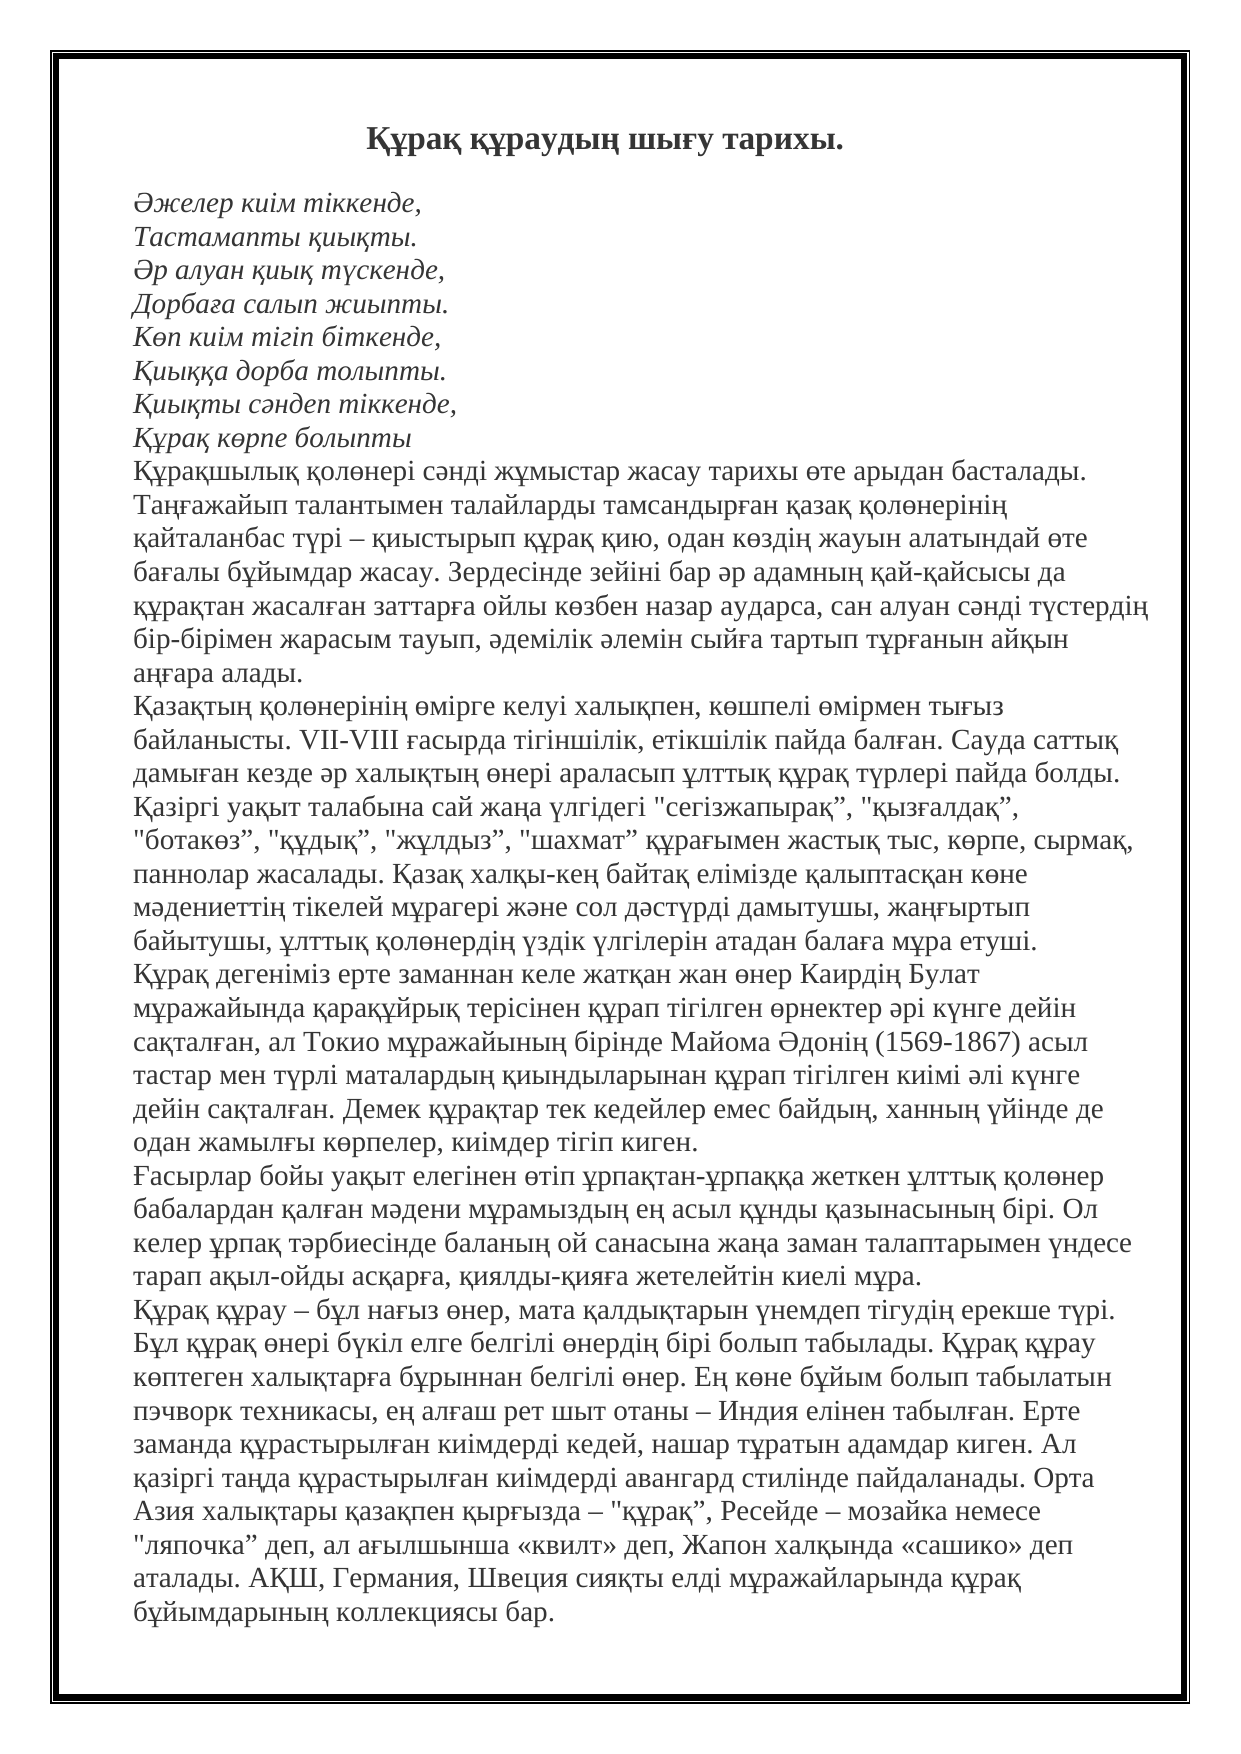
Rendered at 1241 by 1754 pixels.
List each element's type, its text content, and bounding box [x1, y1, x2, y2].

text Құрақ құраудың шығу тарихы. [133, 118, 1152, 156]
text Құрақшылық қолөнері сәнді жұмыстар жасау тарихы өте арыдан басталады. Таңғажайып талантымен талайларды тамсандырған қазақ қолөнерінің қайталанбас түрі – қиыстырып құрақ қию, одан көздің жауын алатындай өте бағалы бұйымдар жасау. Зердесінде зейіні бар әр адамның қай-қайсысы да құрақтан жасалған заттарға ойлы көзбен назар аударса, сан алуан сәнді түстердің бір-бірімен жарасым тауып, әдемілік әлемін сыйға тартып тұрғанын айқын аңғара алады. [133, 453, 1152, 688]
text Көп киім тігіп біткенде, [133, 319, 1152, 353]
text Қиықты сәндеп тіккенде, [133, 386, 1152, 420]
text Қазақтың қолөнерінің өмірге келуі халықпен, көшпелі өмірмен тығыз байланысты. VII-VIII ғасырда тігіншілік, етікшілік пайда балған. Сауда саттық дамыған кезде әр халықтың өнері араласып ұлттық құрақ түрлері пайда болды. Қазіргі уақыт талабына сай жаңа үлгідегі "сегізжапырақ”, "қызғалдақ”, "ботакөз”, "құдық”, "жұлдыз”, "шахмат” құрағымен жастық тыс, көрпе, сырмақ, паннолар жасалады. Қазақ халқы-кең байтақ елімізде қалыптасқан көне мәдениеттің тікелей мұрагері және сол дәстүрді дамытушы, жаңғыртып байытушы, ұлттық қолөнердің үздік үлгілерін атадан балаға мұра етуші. [133, 688, 1152, 957]
text Ғасырлар бойы уақыт елегінен өтіп ұрпақтан-ұрпаққа жеткен ұлттық қолөнер бабалардан қалған мәдени мұрамыздың ең асыл құнды қазынасының бірі. Ол келер ұрпақ тәрбиесінде баланың ой санасына жаңа заман талаптарымен үндесе тарап ақыл-ойды асқарға, қиялды-қияға жетелейтін киелі мұра. [133, 1158, 1152, 1292]
text Құрақ дегеніміз ерте заманнан келе жатқан жан өнер Каирдің Булат мұражайында қарақұйрық терісінен құрап тігілген өрнектер әрі күнге дейін сақталған, ал Токио мұражайының бірінде Майома Әдонің (1569-1867) асыл тастар мен түрлі маталардың қиындыларынан құрап тігілген киімі әлі күнге дейін сақталған. Демек құрақтар тек кедейлер емес байдың, ханның үйінде де одан жамылғы көрпелер, киімдер тігіп киген. [133, 957, 1152, 1158]
text Әжелер киім тіккенде, [133, 185, 1152, 219]
text Құрақ құрау – бұл нағыз өнер, мата қалдықтарын үнемдеп тігудің ерекше түрі. Бұл құрақ өнері бүкіл елге белгілі өнердің бірі болып табылады. Құрақ құрау көптеген халықтарға бұрыннан белгілі өнер. Ең көне бұйым болып табылатын пэчворк техникасы, ең алғаш рет шыт отаны – Индия елінен табылған. Ерте заманда құрастырылған киімдерді кедей, нашар тұратын адамдар киген. Ал қазіргі таңда құрастырылған киімдерді авангард стилінде пайдаланады. Орта Азия халықтары қазақпен қырғызда – "құрақ”, Ресейде – мозайка немесе "ляпочка” деп, ал ағылшынша «квилт» деп, Жапон халқында «сашико» деп аталады. АҚШ, Германия, Швеция сияқты елді мұражайларында құрақ бұйымдарының коллекциясы бар. [133, 1292, 1152, 1627]
text Тастамапты қиықты. [133, 219, 1152, 252]
text Дорбаға салып жиыпты. [133, 286, 1152, 319]
text Қиыққа дорба толыпты. [133, 353, 1152, 386]
text Құрақ көрпе болыпты [133, 420, 1152, 453]
text Әр алуан қиық түскенде, [133, 252, 1152, 286]
